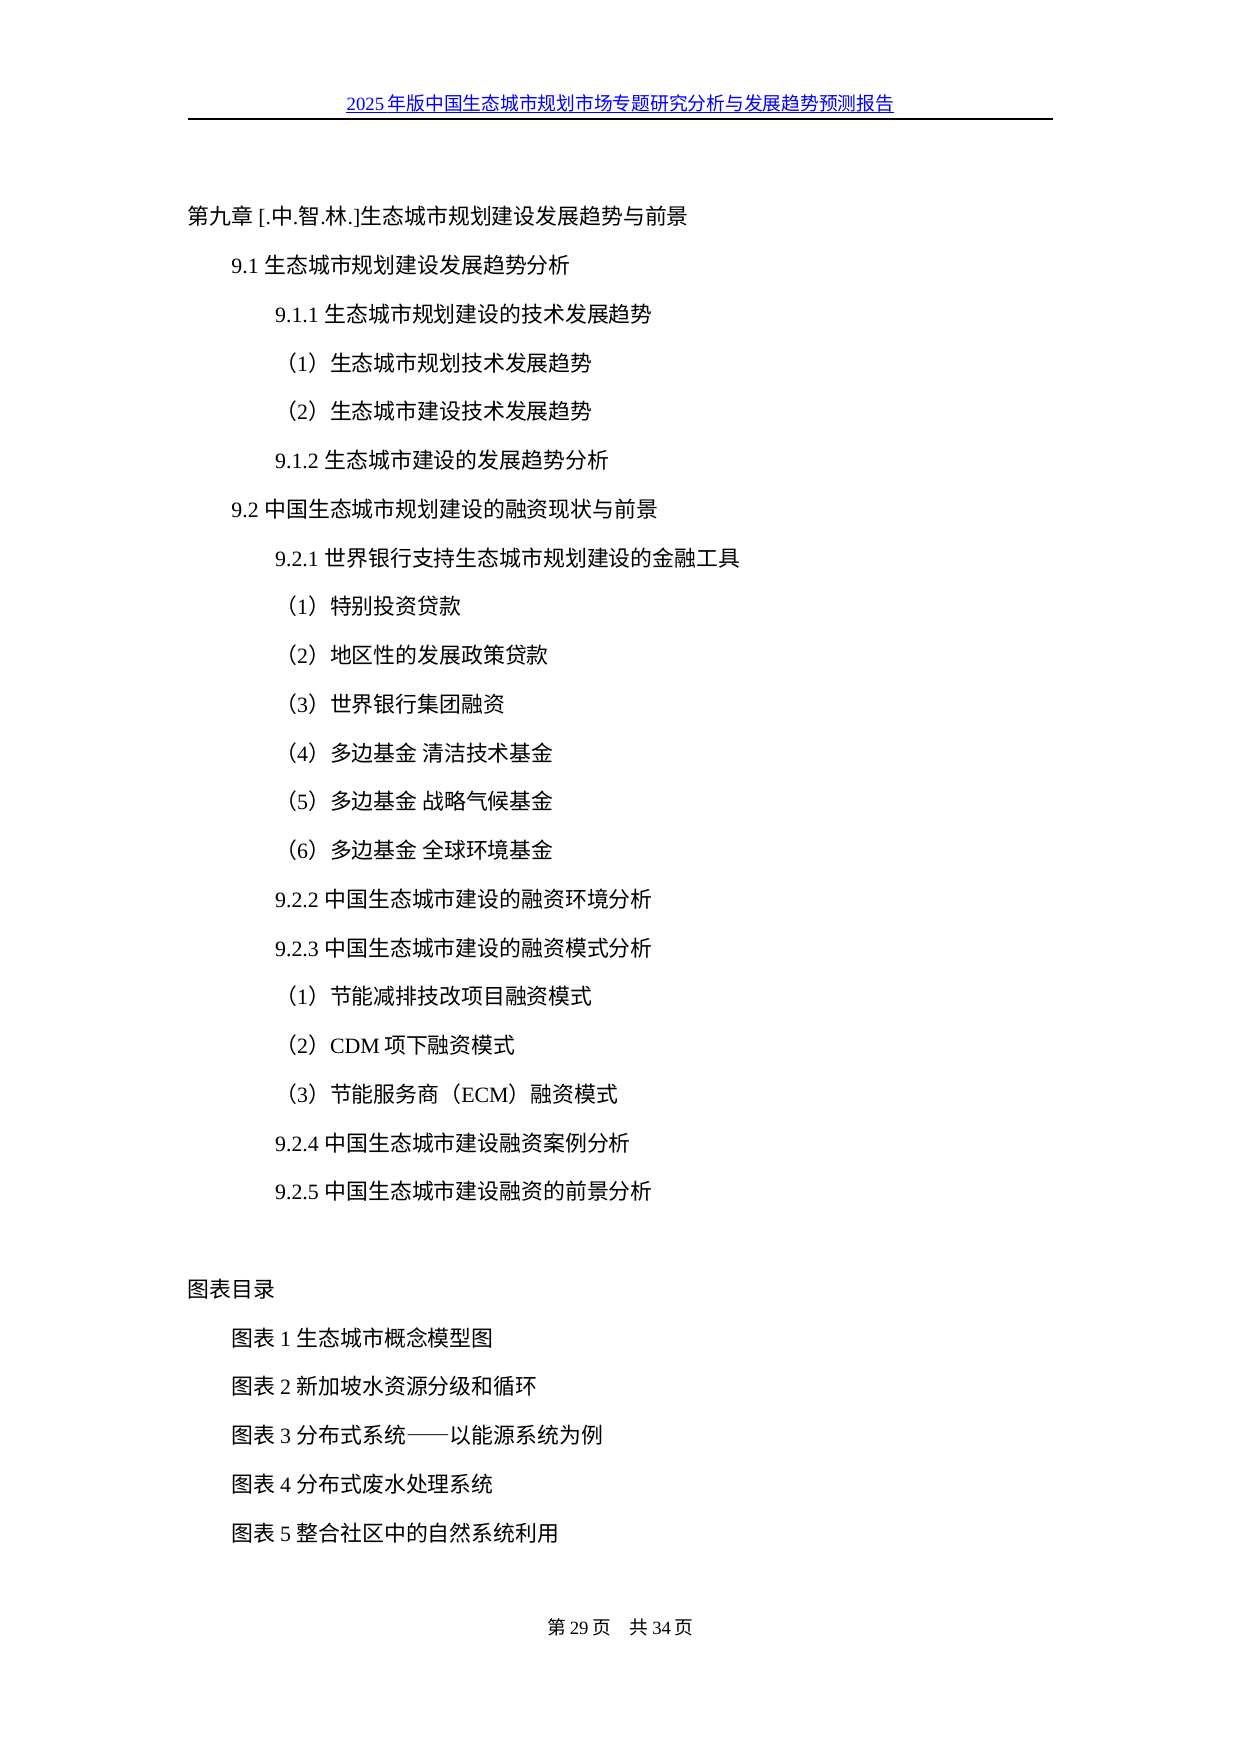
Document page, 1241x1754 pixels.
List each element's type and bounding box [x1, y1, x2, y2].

text [187, 150, 1053, 1548]
